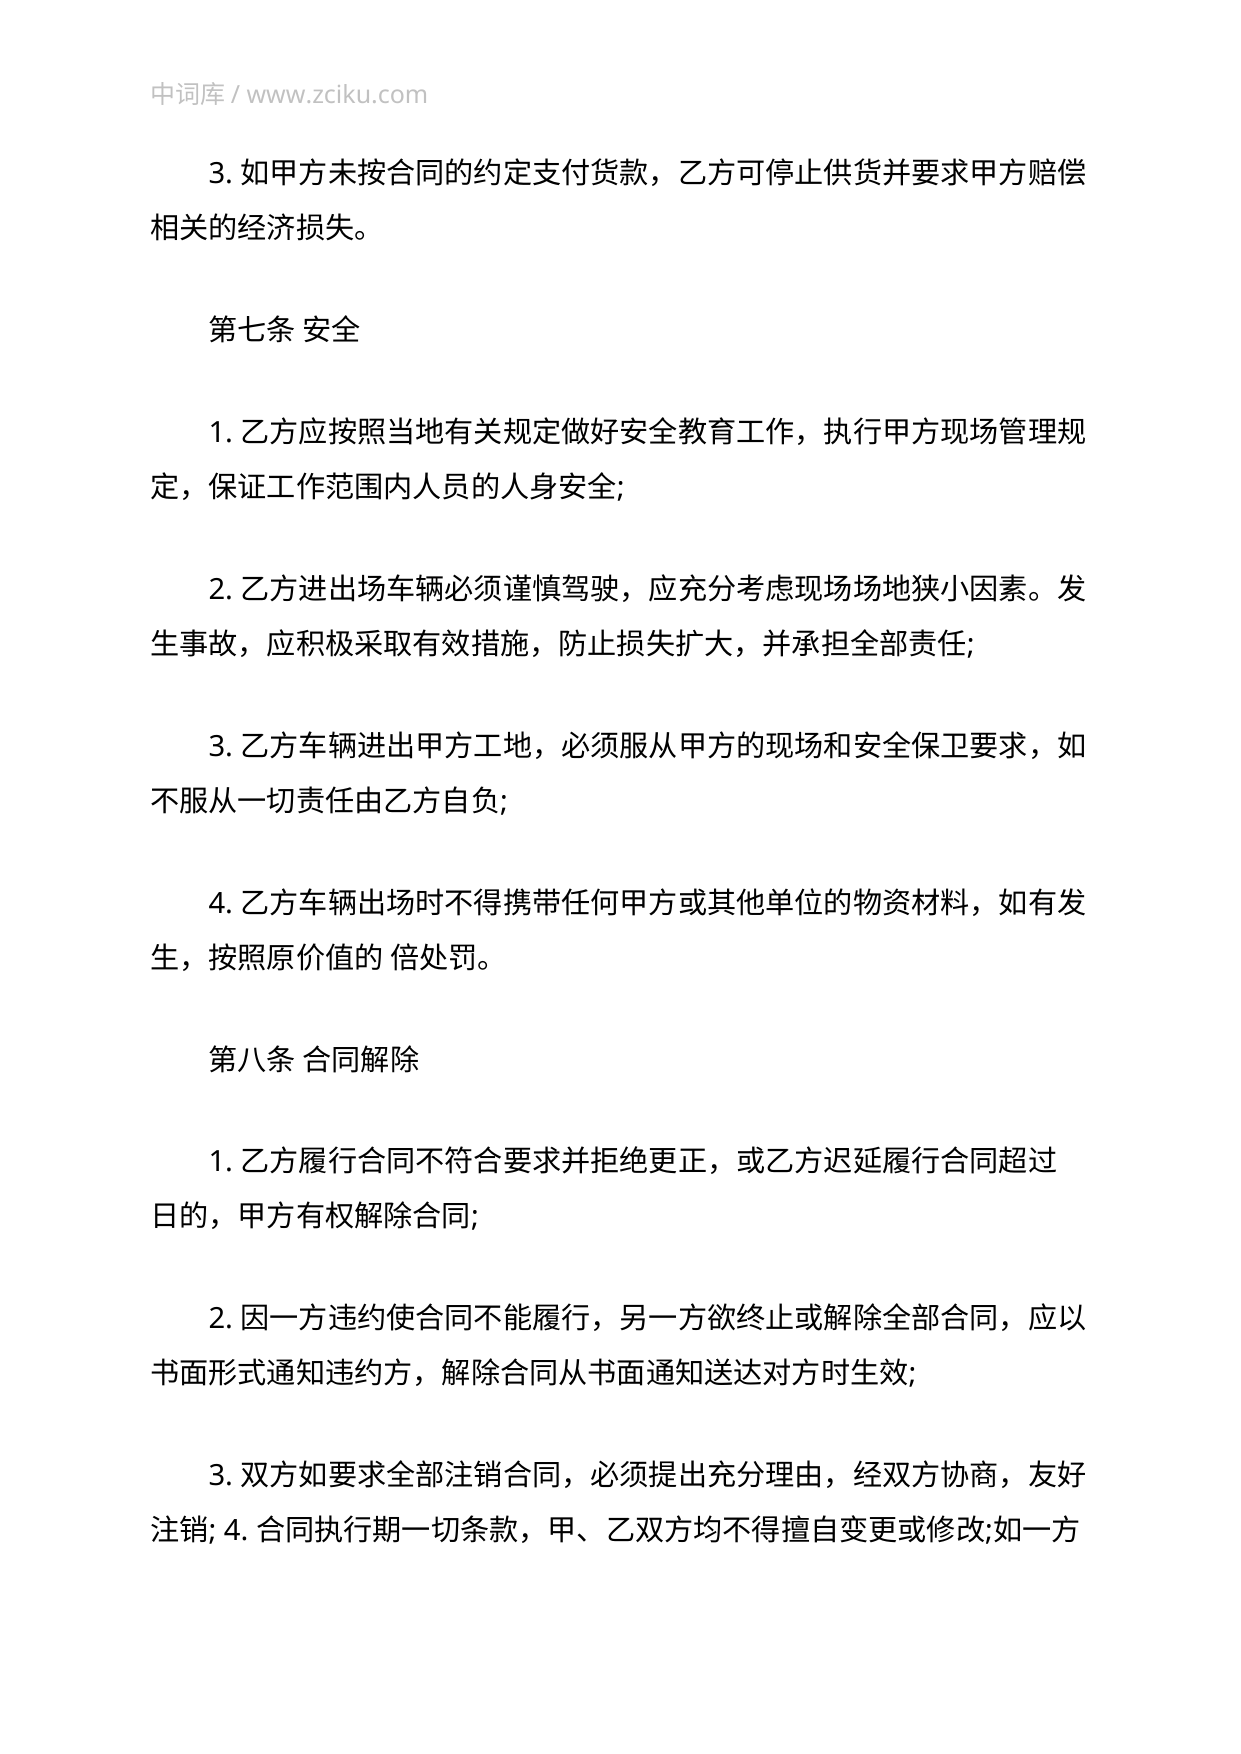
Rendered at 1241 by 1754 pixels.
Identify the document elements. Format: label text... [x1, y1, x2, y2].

text 1. 乙方履行合同不符合要求并拒绝更正，或乙方迟延履行合同超过 日的，甲方有权解除合同; [150, 1138, 1090, 1235]
text 3. 如甲方未按合同的约定支付货款，乙方可停止供货并要求甲方赔偿相关的经济损失。 [150, 150, 1090, 247]
text 3. 乙方车辆进出甲方工地，必须服从甲方的现场和安全保卫要求，如不服从一切责任由乙方自负; [150, 722, 1090, 820]
text 4. 乙方车辆出场时不得携带任何甲方或其他单位的物资材料，如有发生，按照原价值的 倍处罚。 [150, 879, 1090, 977]
text 第七条 安全 [150, 307, 1090, 349]
text 1. 乙方应按照当地有关规定做好安全教育工作，执行甲方现场管理规定，保证工作范围内人员的人身安全; [150, 408, 1090, 506]
text 第八条 合同解除 [150, 1036, 1090, 1078]
text 2. 因一方违约使合同不能履行，另一方欲终止或解除全部合同，应以书面形式通知违约方，解除合同从书面通知送达对方时生效; [150, 1295, 1090, 1392]
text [150, 1452, 1090, 1549]
text 2. 乙方进出场车辆必须谨慎驾驶，应充分考虑现场场地狭小因素。发生事故，应积极采取有效措施，防止损失扩大，并承担全部责任; [150, 566, 1090, 663]
